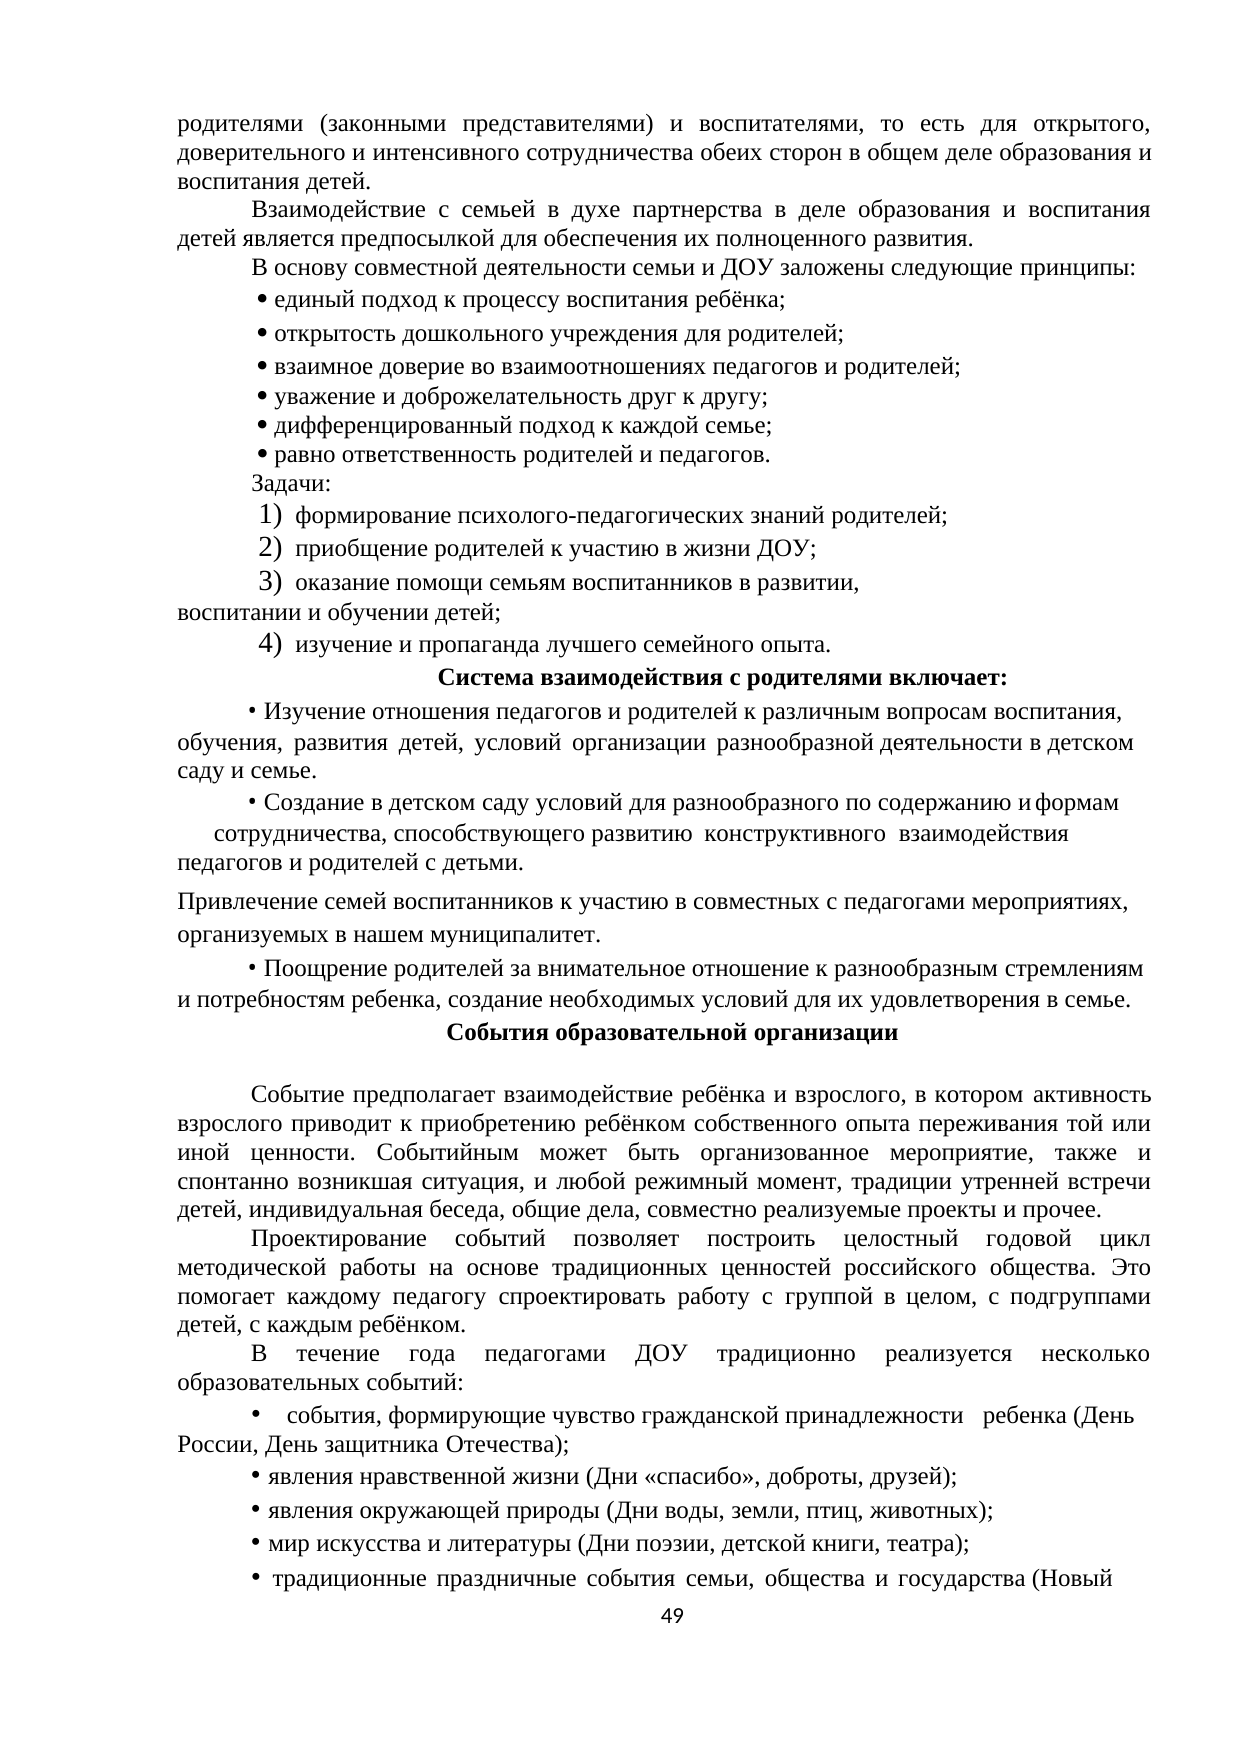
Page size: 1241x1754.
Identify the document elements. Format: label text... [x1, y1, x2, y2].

list Изучение отношения педагогов и родителей к различным вопросам воспитания, обучения, развития детей, условий организации разнообразной деятельности в детском саду и семье. [177, 692, 1152, 784]
list явления нравственной жизни (Дни «спасибо», доброты, друзей); [250, 1458, 1194, 1492]
subtitle Система взаимодействия с родителями включает: [251, 659, 1194, 692]
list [177, 1559, 1150, 1592]
list открытость дошкольного учреждения для родителей; [258, 314, 1194, 348]
list формирование психолого-педагогических знаний родителей; [258, 496, 1194, 530]
list изучение и пропаганда лучшего семейного опыта. [258, 626, 1194, 659]
text Привлечение семей воспитанников к участию в совместных с педагогами мероприятиях, организуемых в нашем муниципалитет. [177, 883, 1194, 950]
list события, формирующие чувство гражданской принадлежности ребенка (День России, День защитника Отечества); [177, 1396, 1151, 1458]
list Создание в детском саду условий для разнообразного по содержанию и формам сотрудничества, способствующего развитию конструктивного взаимодействия педагогов и родителей с детьми. [177, 784, 1151, 876]
list мир искусства и литературы (Дни поэзии, детской книги, театра); [250, 1525, 1194, 1559]
list уважение и доброжелательность друг к другу; [258, 381, 1194, 410]
text Событие предполагает взаимодействие ребёнка и взрослого, в котором активность взрослого приводит к приобретению ребёнком собственного опыта переживания той или иной ценности. Событийным может быть организованное мероприятие, также и спонтанно возникшая ситуация, и любой режимный момент, традиции утренней встречи детей, индивидуальная беседа, общие дела, совместно реализуемые проекты и прочее. [177, 1079, 1151, 1223]
list Поощрение родителей за внимательное отношение к разнообразным стремлениям и потребностям ребенка, создание необходимых условий для их удовлетворения в семье. [177, 950, 1151, 1012]
list оказание помощи семьям воспитанников в развитии, воспитании и обучении детей; [177, 563, 953, 626]
list приобщение родителей к участию в жизни ДОУ; [258, 530, 1194, 563]
subtitle События образовательной организации [150, 1013, 1194, 1047]
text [177, 108, 1152, 194]
list равно ответственность родителей и педагогов. Задачи: [251, 439, 853, 496]
text В основу совместной деятельности семьи и ДОУ заложены следующие принципы: [177, 252, 1151, 281]
list взаимное доверие во взаимоотношениях педагогов и родителей; [258, 348, 1194, 381]
text Проектирование событий позволяет построить целостный годовой цикл методической работы на основе традиционных ценностей российского общества. Это помогает каждому педагогу спроектировать работу с группой в целом, с подгруппами детей, с каждым ребёнком. [177, 1223, 1151, 1338]
text Взаимодействие с семьей в духе партнерства в деле образования и воспитания детей является предпосылкой для обеспечения их полноценного развития. [177, 194, 1151, 252]
list единый подход к процессу воспитания ребёнка; [258, 281, 1194, 314]
list дифференцированный подход к каждой семье; [258, 410, 1194, 439]
list явления окружающей природы (Дни воды, земли, птиц, животных); [250, 1492, 1194, 1525]
text В течение года педагогами ДОУ традиционно реализуется несколько образовательных событий: [177, 1338, 1151, 1396]
